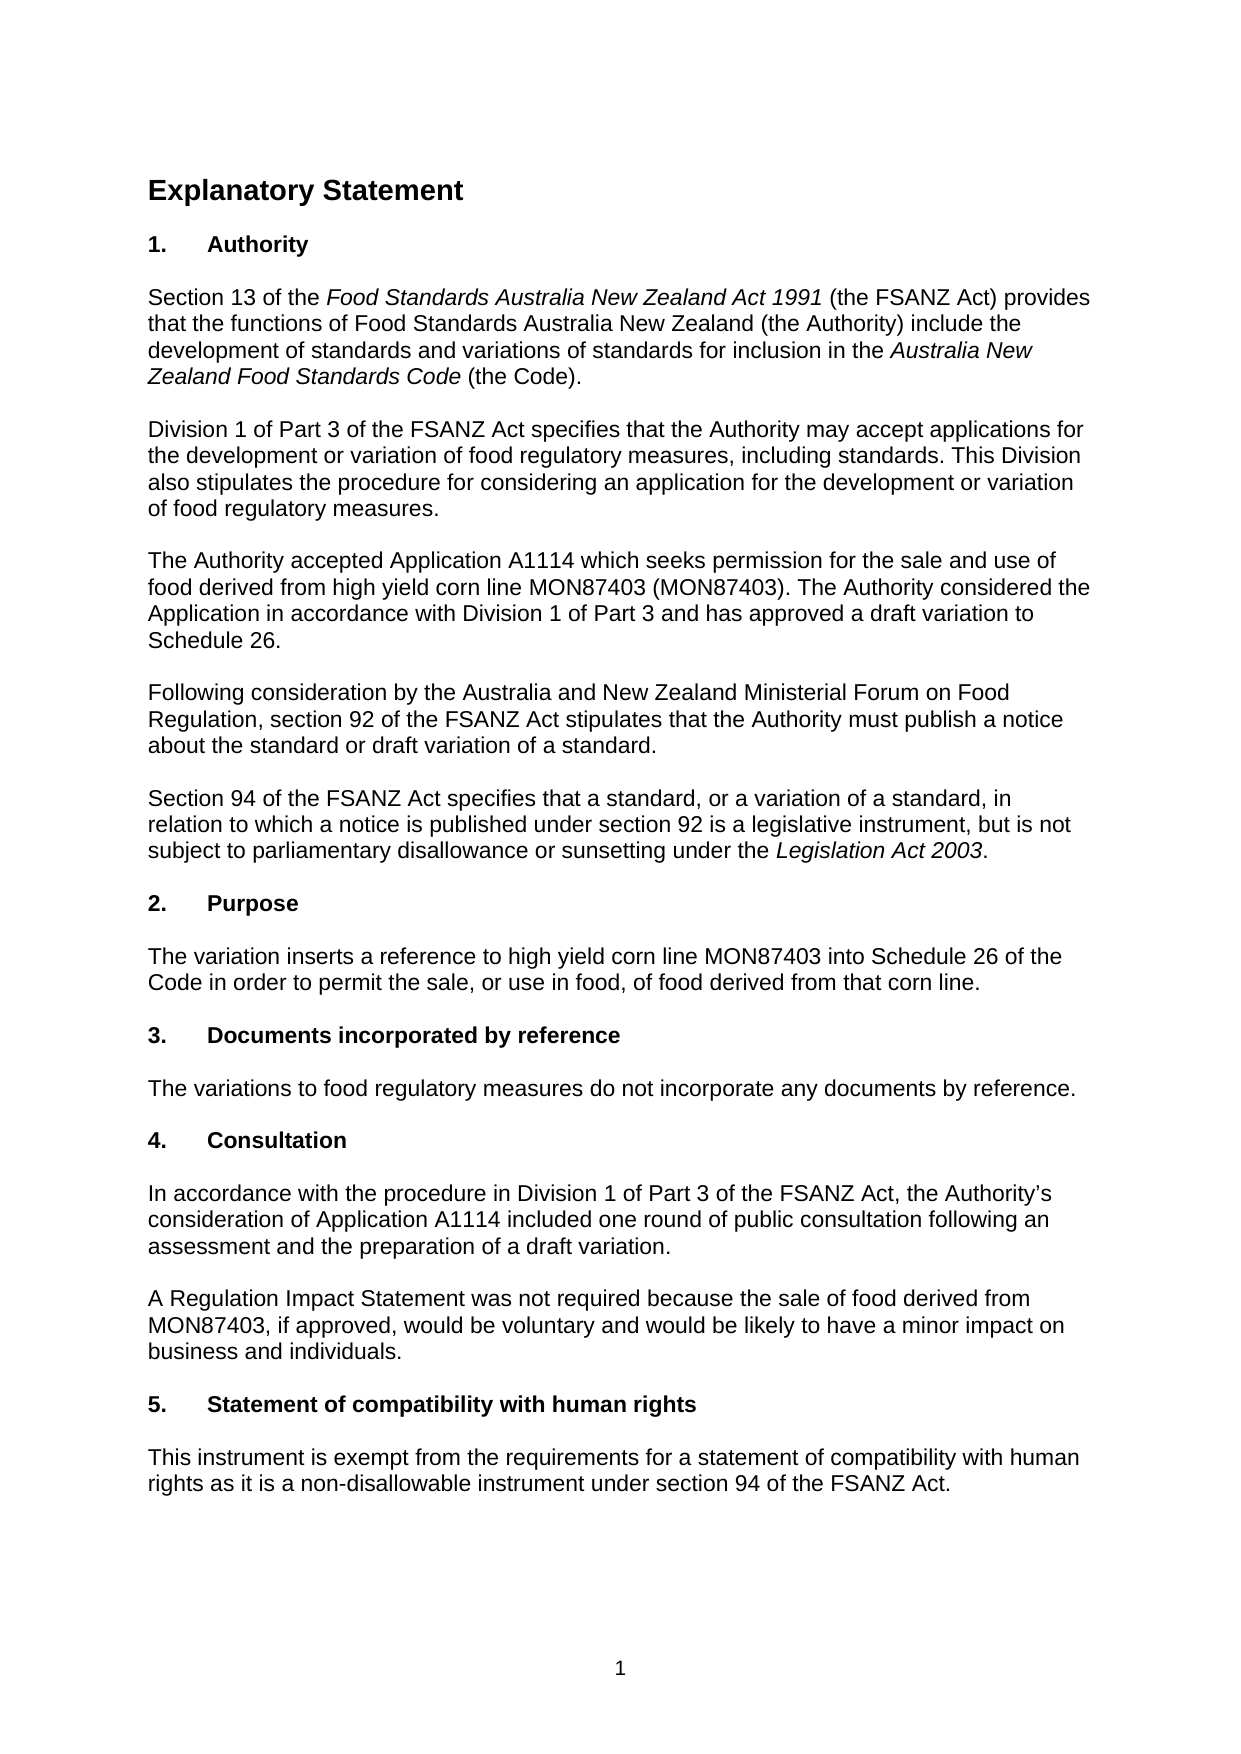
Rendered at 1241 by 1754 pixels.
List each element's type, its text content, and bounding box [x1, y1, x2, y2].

text Section 94 of the FSANZ Act specifies that a standard, or a variation of a standard, in relation to which a notice is published under section 92 is a legislative instrument, but is not subject to parliamentary disallowance or sunsetting under the Legislation Act 2003. [148, 785, 1092, 864]
text Section 13 of the Food Standards Australia New Zealand Act 1991 (the FSANZ Act) provides that the functions of Food Standards Australia New Zealand (the Authority) include the development of standards and variations of standards for inclusion in the Australia New Zealand Food Standards Code (the Code). [148, 284, 1092, 389]
text 5. Statement of compatibility with human rights [148, 1391, 1092, 1417]
text In accordance with the procedure in Division 1 of Part 3 of the FSANZ Act, the Authority’s consideration of Application A1114 included one round of public consultation following an assessment and the preparation of a draft variation. [148, 1180, 1092, 1259]
text The Authority accepted Application A1114 which seeks permission for the sale and use of food derived from high yield corn line MON87403 (MON87403). The Authority considered the Application in accordance with Division 1 of Part 3 and has approved a draft variation to Schedule 26. [148, 547, 1092, 653]
text 2. Purpose [148, 890, 1092, 916]
text The variation inserts a reference to high yield corn line MON87403 into Schedule 26 of the Code in order to permit the sale, or use in food, of food derived from that corn line. [148, 943, 1092, 996]
text 1. Authority [148, 231, 1092, 258]
text Following consideration by the Australia and New Zealand Ministerial Forum on Food Regulation, section 92 of the FSANZ Act stipulates that the Authority must publish a notice about the standard or draft variation of a standard. [148, 679, 1092, 758]
text 4. Consultation [148, 1127, 1092, 1154]
text This instrument is exempt from the requirements for a statement of compatibility with human rights as it is a non-disallowable instrument under section 94 of the FSANZ Act. [148, 1443, 1092, 1496]
subtitle Explanatory Statement [148, 173, 1092, 206]
text 3. Documents incorporated by reference [148, 1022, 1092, 1048]
text A Regulation Impact Statement was not required because the sale of food derived from MON87403, if approved, would be voluntary and would be likely to have a minor impact on business and individuals. [148, 1285, 1092, 1364]
text The variations to food regulatory measures do not incorporate any documents by reference. [148, 1074, 1092, 1101]
text Division 1 of Part 3 of the FSANZ Act specifies that the Authority may accept applications for the development or variation of food regulatory measures, including standards. This Division also stipulates the procedure for considering an application for the development or variation of food regulatory measures. [148, 416, 1092, 521]
